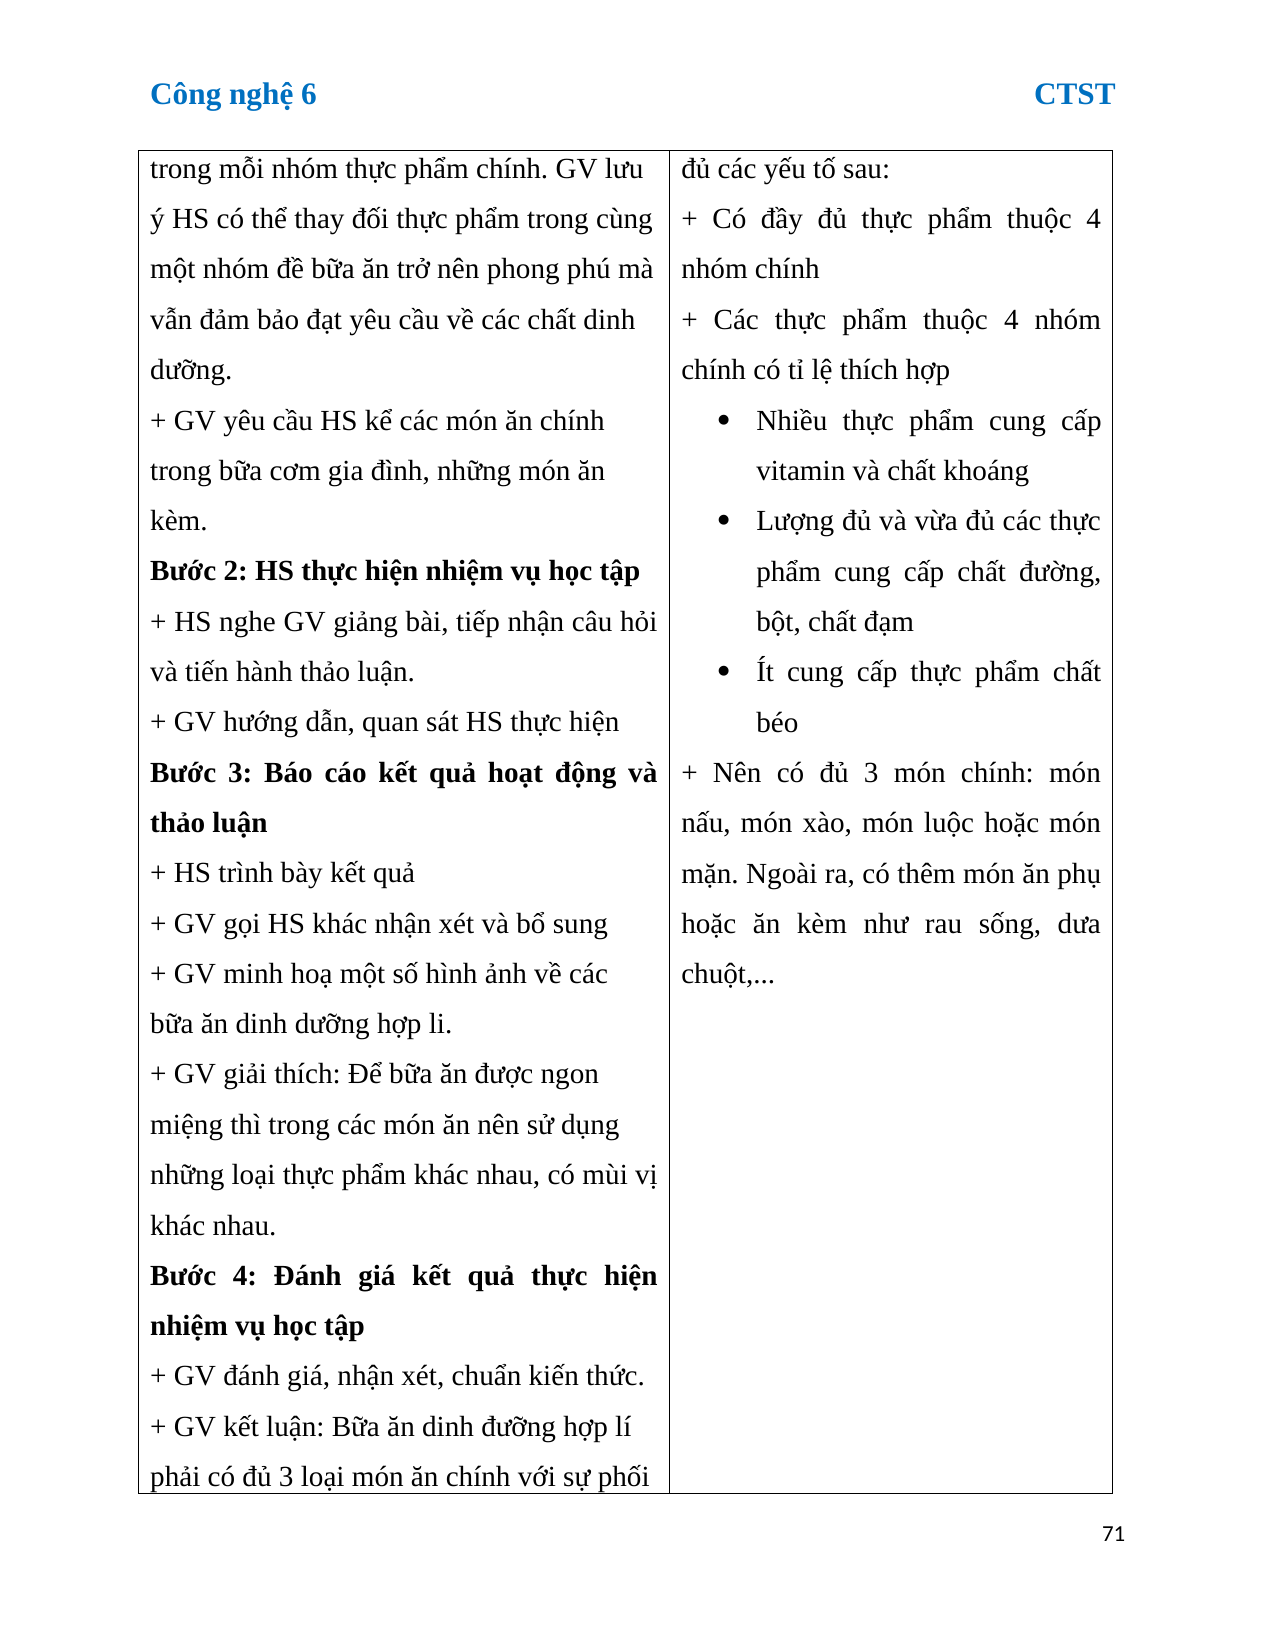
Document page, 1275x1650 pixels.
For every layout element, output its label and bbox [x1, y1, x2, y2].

table_cell [670, 151, 1112, 1493]
table_cell [139, 151, 669, 1493]
